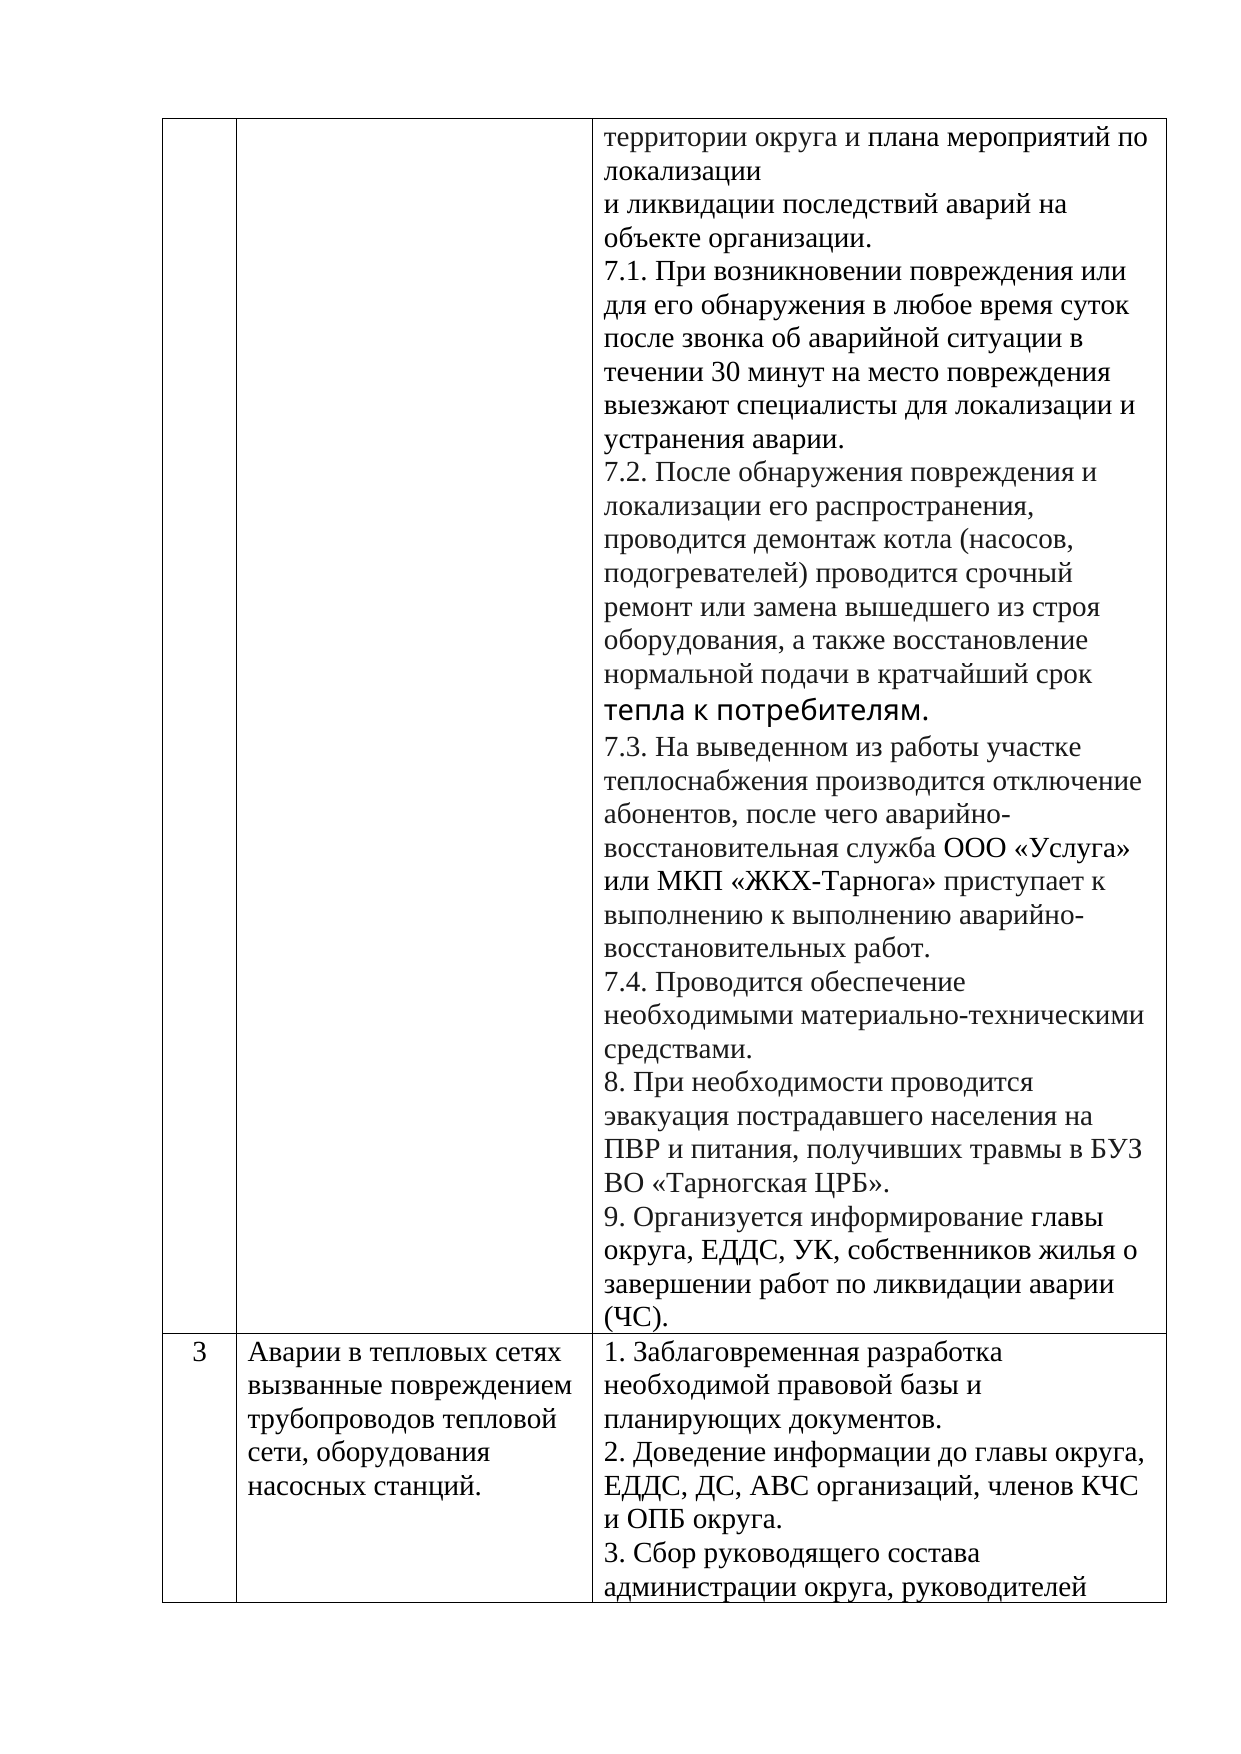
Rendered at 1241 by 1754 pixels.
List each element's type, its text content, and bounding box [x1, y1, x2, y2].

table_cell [593, 119, 1166, 1333]
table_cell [593, 1334, 1166, 1602]
table_cell 3 [163, 1334, 236, 1602]
table_cell 2 [163, 119, 236, 1333]
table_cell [237, 119, 592, 1333]
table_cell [237, 1334, 592, 1602]
